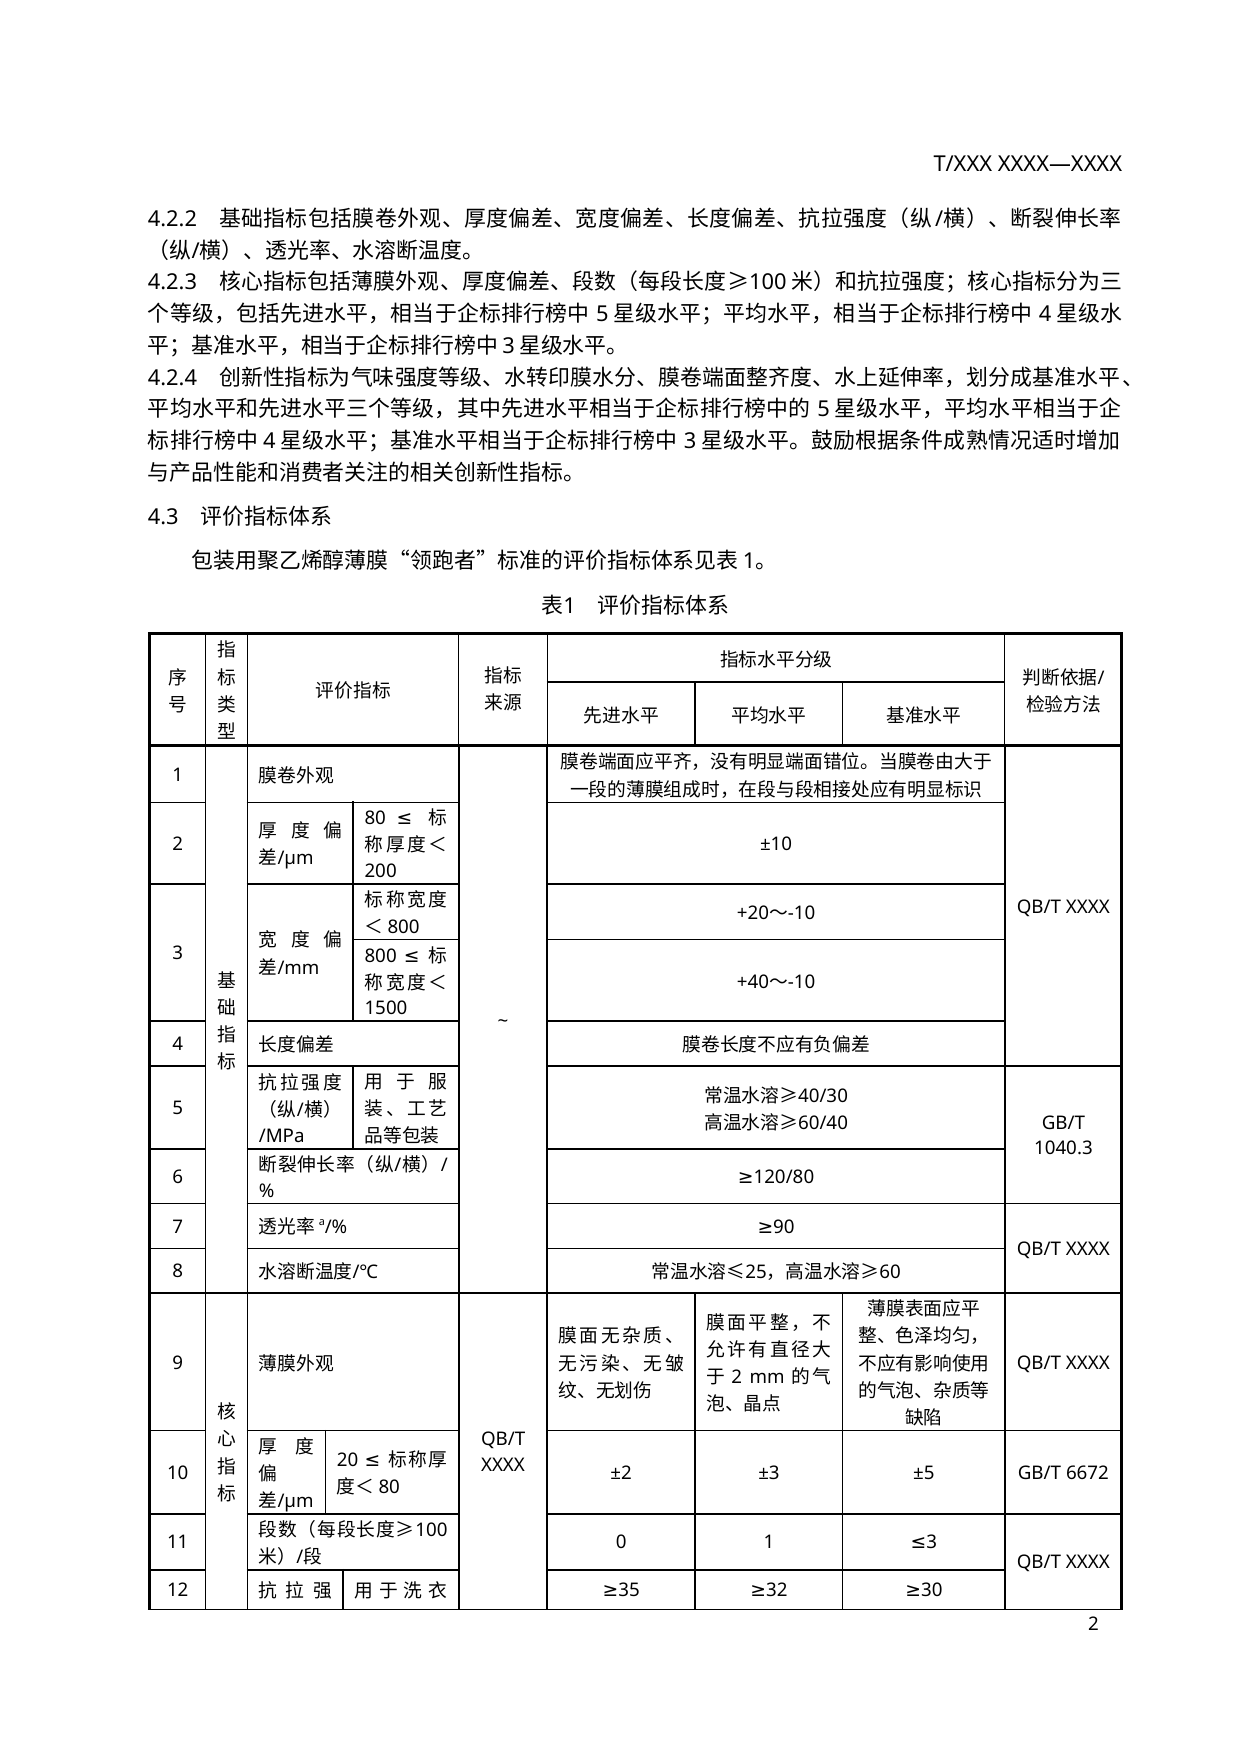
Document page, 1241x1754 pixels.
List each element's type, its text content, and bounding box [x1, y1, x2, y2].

table_cell QB/T XXXX [1006, 1294, 1120, 1430]
table_cell 膜面平整，不允许有直径大于2 mm的气泡、晶点 [696, 1294, 842, 1430]
table_cell 断裂伸长率（纵/横）/% [248, 1150, 458, 1202]
table_cell 透光率a/% [248, 1204, 458, 1247]
table_cell QB/T XXXX [1006, 747, 1120, 1065]
table_cell 80 ≤ 标称厚度＜ 200 [354, 803, 458, 883]
table_cell ±2 [548, 1431, 694, 1513]
table_header 评价指标 [248, 635, 458, 744]
table_cell 基准水平 [843, 683, 1004, 744]
table_cell 段数（每段长度≥100米）/段 [248, 1515, 458, 1569]
table_cell ≤3 [843, 1515, 1004, 1569]
table_cell ≥120/80 [548, 1150, 1004, 1202]
table_cell QB/T XXXX [460, 1294, 546, 1609]
table_cell 抗拉强度（纵/横）/MPa [248, 1067, 352, 1148]
table_cell GB/T 6672 [1006, 1431, 1120, 1513]
table_cell 用于洗衣凝珠（常温水溶）b [344, 1571, 458, 1609]
table_cell 膜卷外观 [248, 747, 458, 801]
table_cell 厚度偏差/μm [248, 803, 352, 883]
text 评价指标体系 [148, 588, 1122, 619]
table_cell 10 [151, 1431, 205, 1513]
table_cell 常温水溶≤25，高温水溶≥60 [548, 1249, 1004, 1292]
table_cell 0 [548, 1515, 694, 1569]
table_cell 12 [151, 1571, 205, 1609]
table_cell ≥90 [548, 1204, 1004, 1247]
table_cell 核心指标 [206, 1294, 247, 1609]
table_cell 3 [151, 885, 205, 1020]
table_cell ±5 [843, 1431, 1004, 1513]
table_header 指标水平分级 [548, 635, 1004, 681]
table_cell 基础指标 [206, 747, 247, 1292]
table_cell 宽度偏差/mm [248, 885, 352, 1020]
table_header 判断依据/ 检验方法 [1005, 635, 1120, 744]
table_cell ±3 [696, 1431, 842, 1513]
table_cell 薄膜表面应平整、色泽均匀，不应有影响使用的气泡、杂质等缺陷 [843, 1294, 1004, 1430]
table_cell 7 [151, 1204, 205, 1247]
table_cell 先进水平 [548, 683, 694, 744]
table_cell ≥32 [696, 1571, 842, 1609]
table_cell 膜面无杂质、无污染、无皱纹、无划伤 [548, 1294, 694, 1430]
text 核心指标包括薄膜外观、厚度偏差、段数（每段长度≥100米）和抗拉强度；核心指标分为三个等级，包括先进水平，相当于企标排行榜中5星级水平；平均水平，相当于企标排行榜中4星级水平；基准水平，相当于企标排行榜中3星级水平。 [148, 264, 1122, 360]
table_cell 用于服装、工艺品等包装 [354, 1067, 458, 1148]
table_cell ≥35 [548, 1571, 694, 1609]
table_cell 4 [151, 1022, 205, 1065]
table_cell 1 [151, 747, 205, 801]
table_cell +20～-10 [548, 885, 1004, 939]
table_cell 膜卷端面应平齐，没有明显端面错位。当膜卷由大于一段的薄膜组成时，在段与段相接处应有明显标识 [548, 747, 1004, 801]
table_cell 膜卷长度不应有负偏差 [548, 1022, 1004, 1065]
table_cell 薄膜外观 [248, 1294, 458, 1430]
table_cell 平均水平 [696, 683, 842, 744]
text 基础指标包括膜卷外观、厚度偏差、宽度偏差、长度偏差、抗拉强度（纵/横）、断裂伸长率（纵/横）、透光率、水溶断温度。 [148, 201, 1122, 264]
table_header 指标 来源 [459, 635, 547, 744]
table_cell ≥30 [843, 1571, 1004, 1609]
table_cell ±10 [548, 803, 1004, 883]
text 评价指标体系 [148, 499, 1122, 531]
table_cell 5 [151, 1067, 205, 1148]
table_cell ~ [460, 747, 546, 1292]
table_cell 9 [151, 1294, 205, 1430]
table_cell QB/T XXXX [1006, 1204, 1120, 1292]
table_cell +40～-10 [548, 940, 1004, 1020]
table_cell 20 ≤ 标称厚度＜ 80 [326, 1431, 458, 1513]
text 创新性指标为气味强度等级、水转印膜水分、膜卷端面整齐度、水上延伸率，划分成基准水平、平均水平和先进水平三个等级，其中先进水平相当于企标排行榜中的5星级水平，平均水平相当于企标排行榜中4星级水平；基准水平相当于企标排行榜中3星级水平。鼓励根据条件成熟情况适时增加与产品性能和消费者关注的相关创新性指标。 [148, 360, 1122, 487]
table_cell 1 [696, 1515, 842, 1569]
table_cell QB/T XXXX [1006, 1515, 1120, 1609]
table_cell 11 [151, 1515, 205, 1569]
table_header 指标 类型 [206, 635, 247, 744]
table_cell 长度偏差 [248, 1022, 458, 1065]
table_cell 标称宽度＜ 800 [354, 885, 458, 939]
table_cell 6 [151, 1150, 205, 1202]
table_cell 800 ≤ 标称宽度＜ 1500 [354, 940, 458, 1020]
text 包装用聚乙烯醇薄膜“领跑者”标准的评价指标体系见表1。 [148, 543, 1122, 575]
table_header 序号 [151, 635, 205, 744]
table_cell 2 [151, 803, 205, 883]
table_cell 8 [151, 1249, 205, 1292]
table_cell 抗拉强度/MPa [248, 1571, 342, 1609]
table_cell GB/T 1040.3 [1006, 1067, 1120, 1202]
table_cell 常温水溶≥40/30 高温水溶≥60/40 [548, 1067, 1004, 1148]
table_cell 水溶断温度/℃ [248, 1249, 458, 1292]
table_cell 厚度偏差/μm [248, 1431, 325, 1513]
